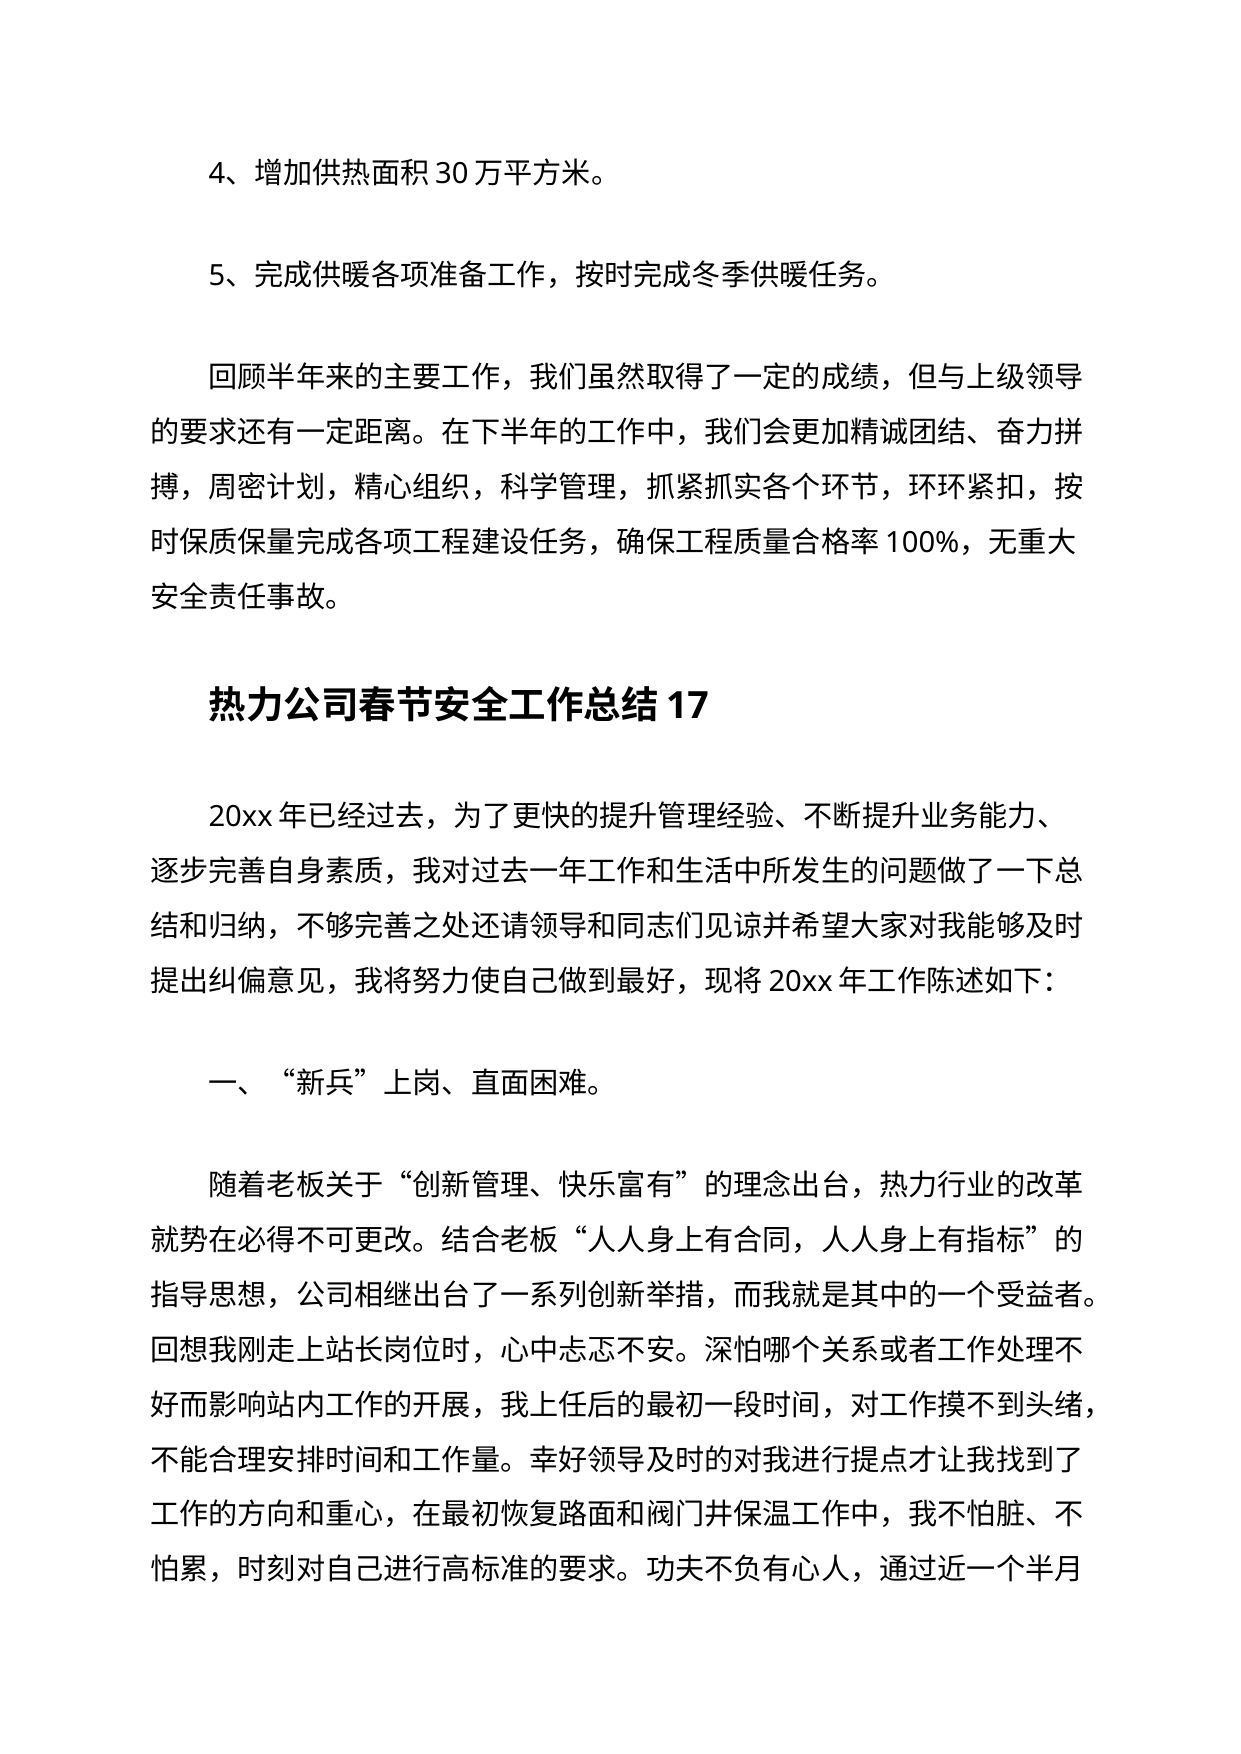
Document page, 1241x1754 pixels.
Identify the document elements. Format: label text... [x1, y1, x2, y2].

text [150, 1162, 1090, 1588]
text 一、“新兵”上岗、直面困难。 [150, 1060, 1090, 1102]
text 20xx年已经过去，为了更快的提升管理经验、不断提升业务能力、逐步完善自身素质，我对过去一年工作和生活中所发生的问题做了一下总结和归纳，不够完善之处还请领导和同志们见谅并希望大家对我能够及时提出纠偏意见，我将努力使自己做到最好，现将20xx年工作陈述如下： [150, 793, 1090, 1000]
text 5、完成供暖各项准备工作，按时完成冬季供暖任务。 [150, 252, 1090, 294]
text 回顾半年来的主要工作，我们虽然取得了一定的成绩，但与上级领导的要求还有一定距离。在下半年的工作中，我们会更加精诚团结、奋力拼搏，周密计划，精心组织，科学管理，抓紧抓实各个环节，环环紧扣，按时保质保量完成各项工程建设任务，确保工程质量合格率100%，无重大安全责任事故。 [150, 354, 1090, 616]
text 热力公司春节安全工作总结17 [150, 675, 1090, 730]
text 4、增加供热面积30万平方米。 [150, 150, 1090, 192]
